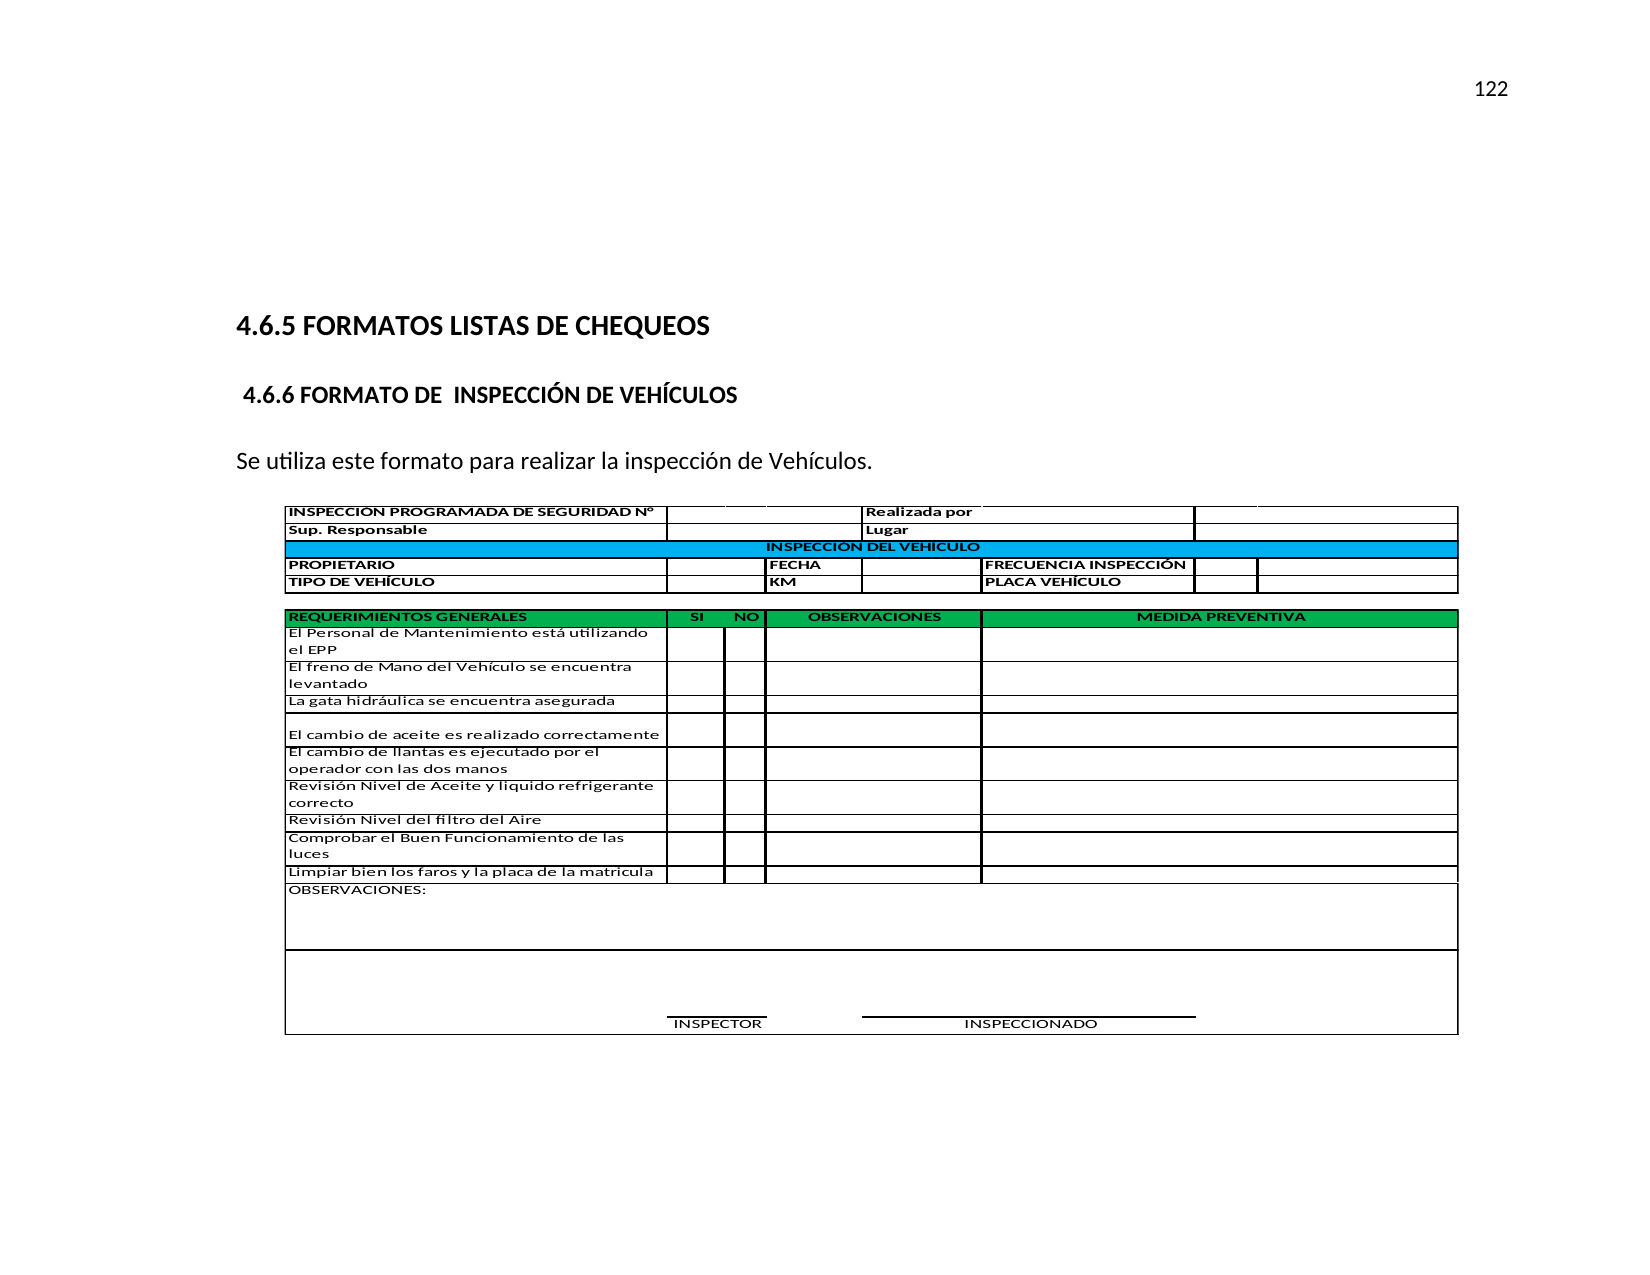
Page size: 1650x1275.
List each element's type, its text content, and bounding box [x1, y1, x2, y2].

text 4.6.5 FORMATOS LISTAS DE CHEQUEOS [236, 307, 1508, 343]
text 4.6.6 FORMATO DE INSPECCIÓN DE VEHÍCULOS [236, 379, 1508, 409]
text Se utiliza este formato para realizar la inspección de Vehículos. [236, 445, 1508, 475]
